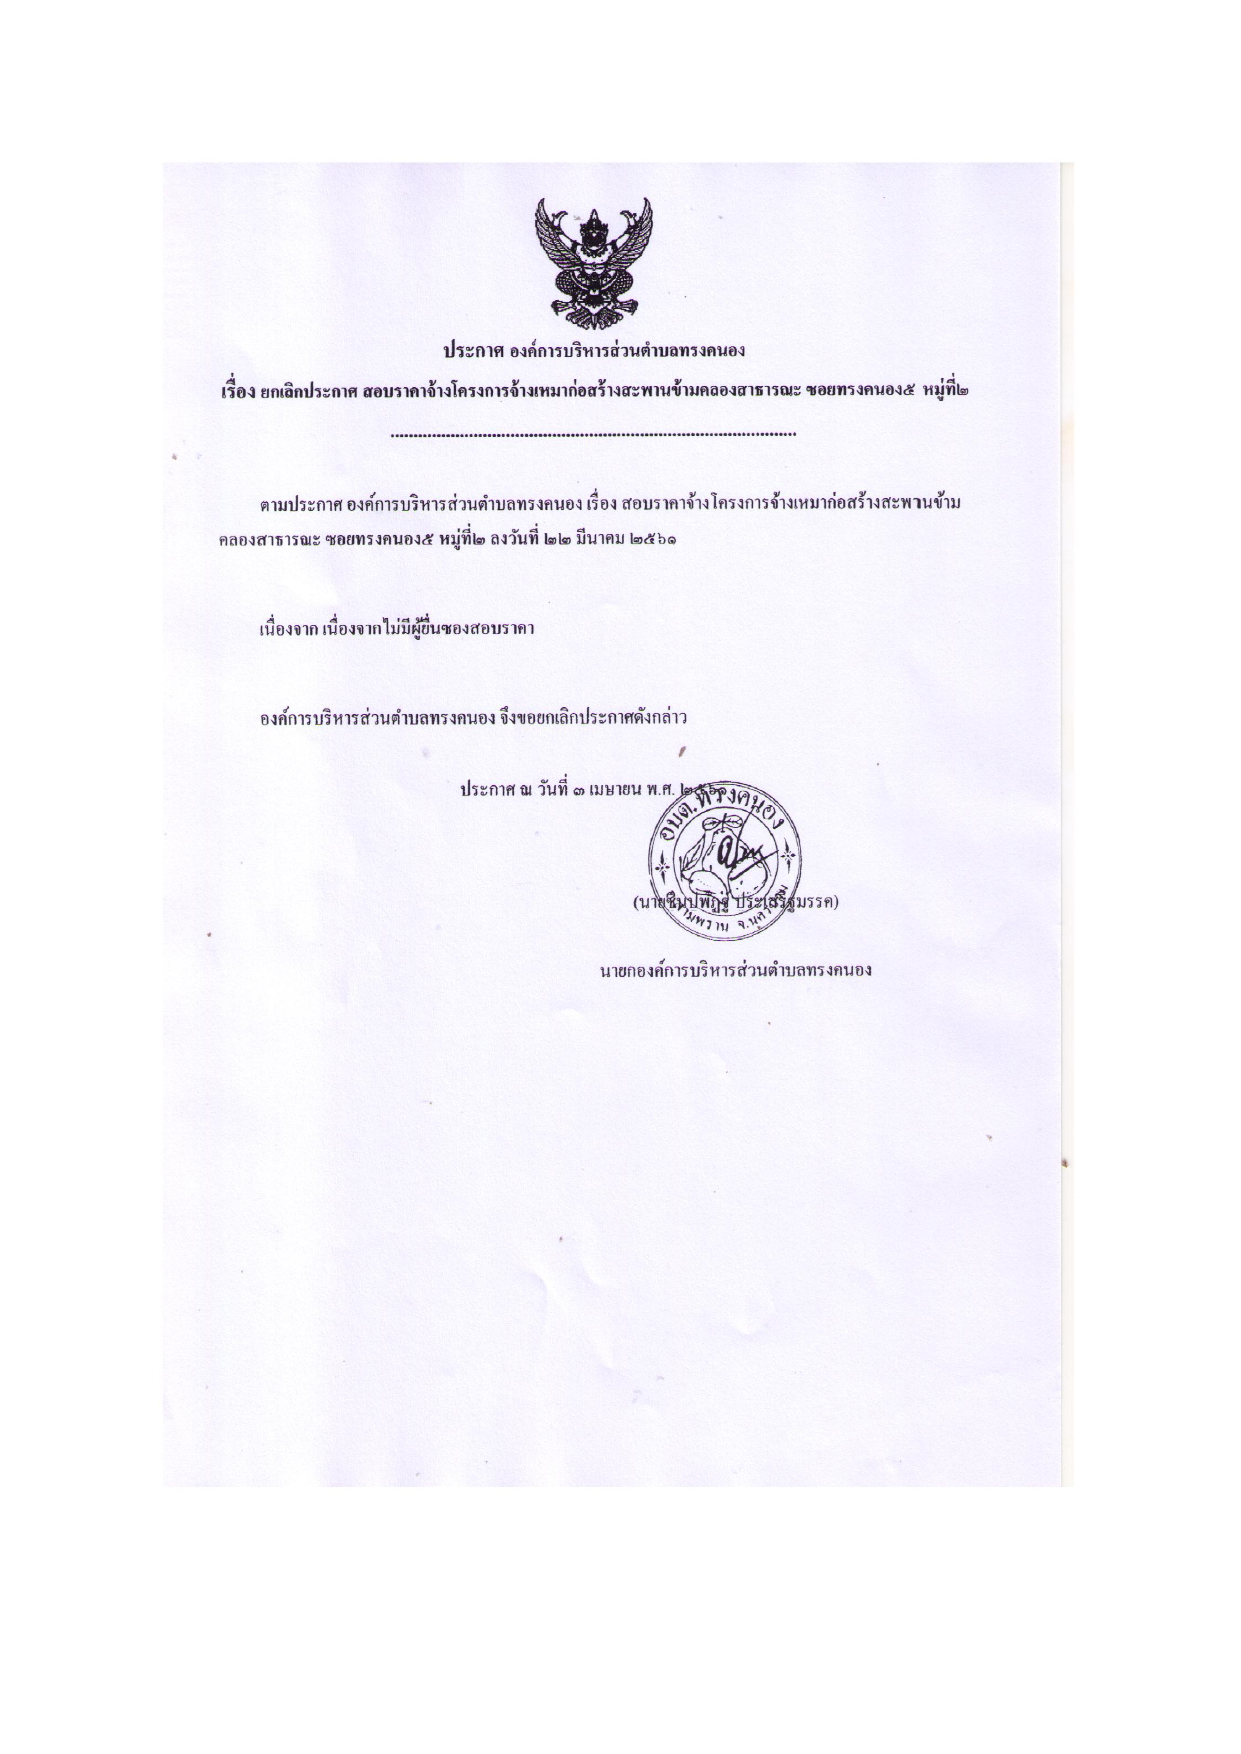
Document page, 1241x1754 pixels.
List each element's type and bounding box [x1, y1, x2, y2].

picture [150, 150, 1090, 1502]
